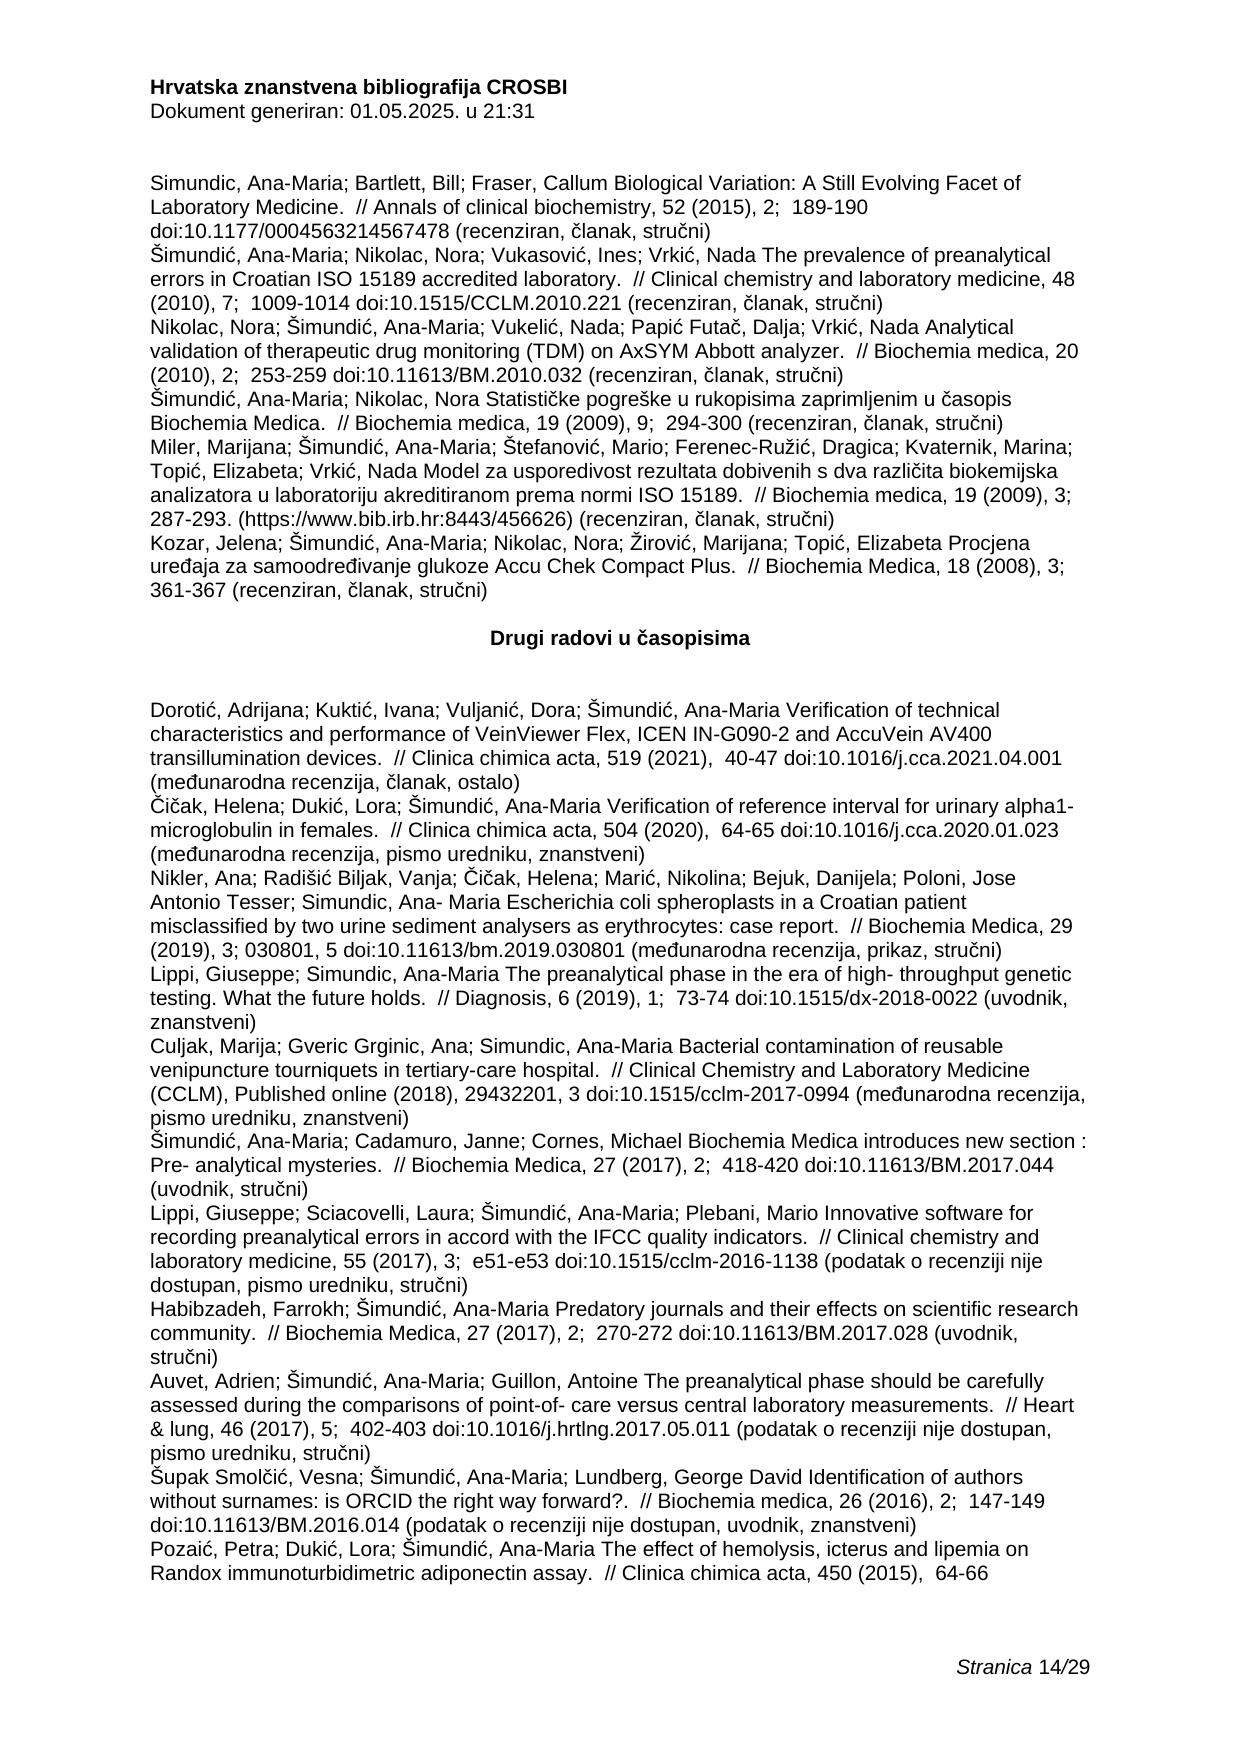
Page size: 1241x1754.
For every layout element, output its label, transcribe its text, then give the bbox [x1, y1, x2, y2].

text Lippi, Giuseppe; Simundic, Ana-Maria [150, 962, 1090, 1033]
text Šimundić, Ana-Maria; Cadamuro, Janne; Cornes, Michael [150, 1129, 1090, 1201]
subtitle Drugi radovi u časopisima [150, 626, 1090, 650]
text Dorotić, Adrijana; Kuktić, Ivana; Vuljanić, Dora; Šimundić, Ana-Maria [150, 698, 1090, 794]
text Lippi, Giuseppe; Sciacovelli, Laura; Šimundić, Ana-Maria; Plebani, Mario [150, 1201, 1090, 1297]
text Nikler, Ana; Radišić Biljak, Vanja; Čičak, Helena; Marić, Nikolina; Bejuk, Danijela; Poloni, Jose Antonio Tesser; Simundic, Ana- Maria [150, 866, 1090, 962]
text Šupak Smolčić, Vesna; Šimundić, Ana-Maria; Lundberg, George David [150, 1465, 1090, 1537]
text Habibzadeh, Farrokh; Šimundić, Ana-Maria [150, 1297, 1090, 1369]
text Nikolac, Nora; Šimundić, Ana-Maria; Vukelić, Nada; Papić Futač, Dalja; Vrkić, Nada [150, 315, 1090, 387]
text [150, 1537, 1090, 1584]
text Miler, Marijana; Šimundić, Ana-Maria; Štefanović, Mario; Ferenec-Ružić, Dragica; Kvaternik, Marina; Topić, Elizabeta; Vrkić, Nada [150, 434, 1090, 530]
text Culjak, Marija; Gveric Grginic, Ana; Simundic, Ana-Maria [150, 1033, 1090, 1129]
text Simundic, Ana-Maria; Bartlett, Bill; Fraser, Callum [150, 171, 1090, 243]
text Auvet, Adrien; Šimundić, Ana-Maria; Guillon, Antoine [150, 1369, 1090, 1465]
text Šimundić, Ana-Maria; Nikolac, Nora [150, 387, 1090, 434]
text Šimundić, Ana-Maria; Nikolac, Nora; Vukasović, Ines; Vrkić, Nada [150, 243, 1090, 315]
text Kozar, Jelena; Šimundić, Ana-Maria; Nikolac, Nora; Žirović, Marijana; Topić, Elizabeta [150, 530, 1090, 602]
text Čičak, Helena; Dukić, Lora; Šimundić, Ana-Maria [150, 794, 1090, 866]
